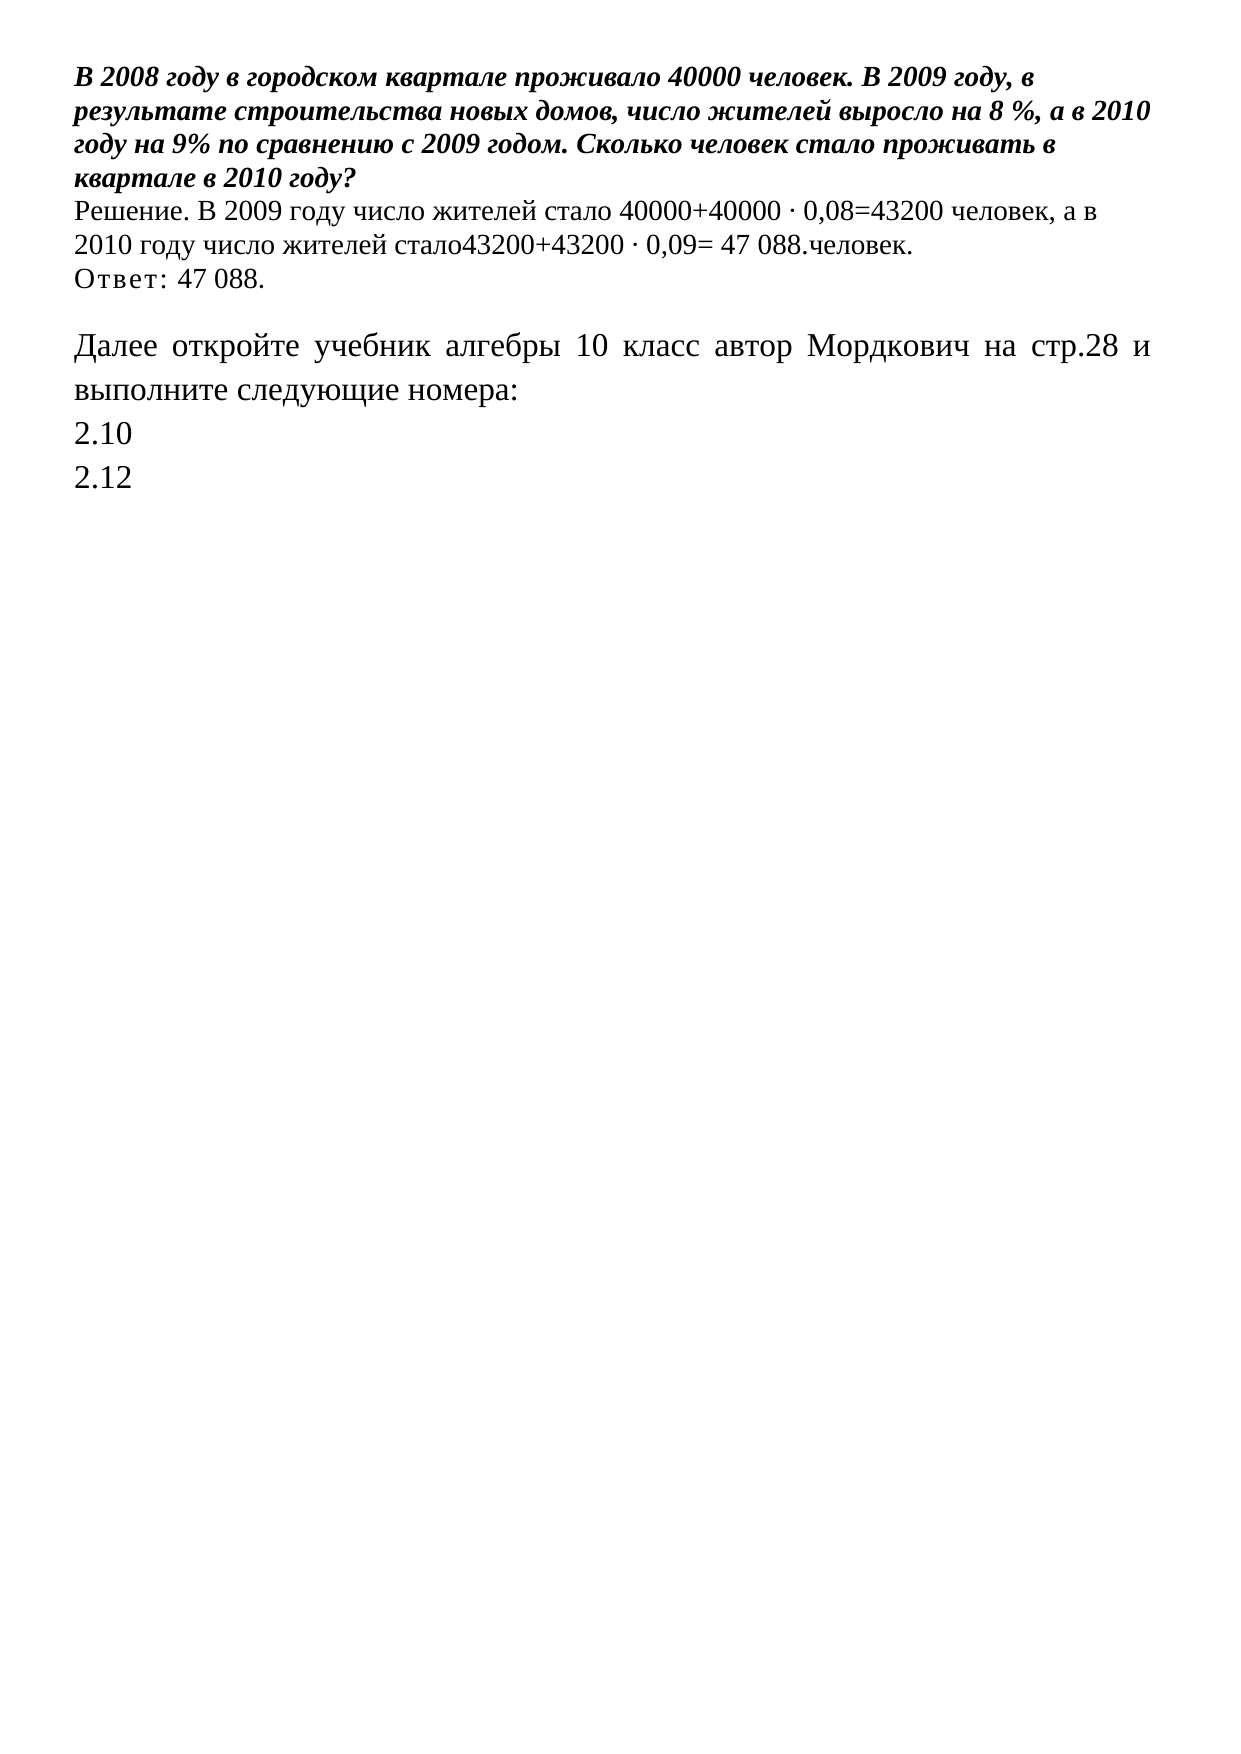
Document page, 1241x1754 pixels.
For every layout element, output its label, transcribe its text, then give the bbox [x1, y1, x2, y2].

text Ответ: 47 088. [74, 260, 1152, 296]
text Далее откройте учебник алгебры 10 класс автор Мордкович на стр.28 и выполните следующие номера: [74, 325, 1152, 407]
text Решение. В 2009 году число жителей стало 40000+40000 ∙ 0,08=43200 человек, а в 2010 году число жителей стало43200+43200 ∙ 0,09= 47 088.человек. [74, 193, 1152, 260]
text В 2008 году в городском квартале проживало 40000 человек. В 2009 году, в результате строительства новых домов, число жителей выросло на 8 %, а в 2010 году на 9% по сравнению с 2009 годом. Сколько человек стало проживать в квартале в 2010 году? [74, 59, 1152, 193]
text 2.10 [74, 413, 1152, 451]
text 2.12 [74, 457, 1152, 495]
